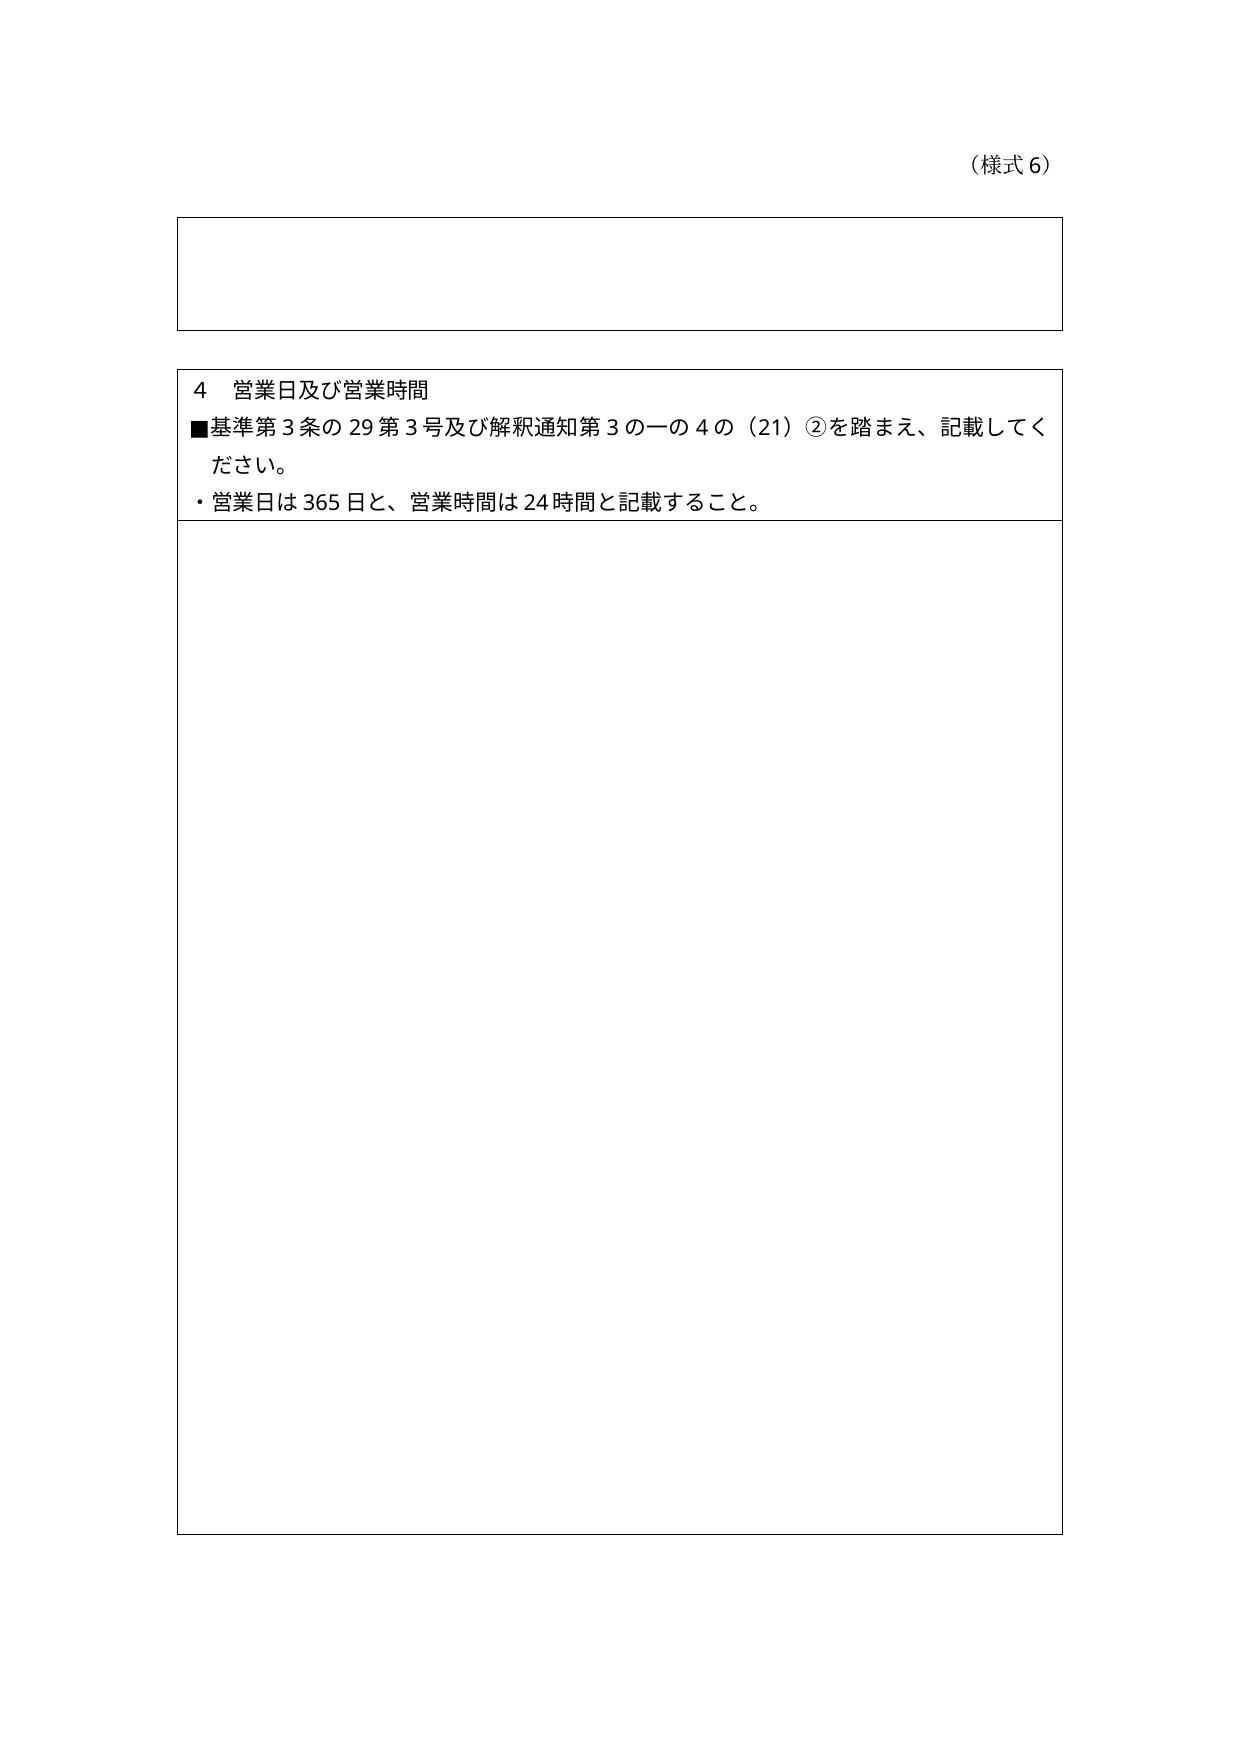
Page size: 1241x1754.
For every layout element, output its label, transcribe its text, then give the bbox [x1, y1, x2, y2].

table_header ４ 営業日及び営業時間 ■基準第3条の29第3号及び解釈通知第3の一の4の（21）②を踏まえ、記載してください。 ・営業日は365日と、営業時間は24時間と記載すること。 [178, 370, 1062, 520]
table_cell [178, 218, 1062, 330]
table_cell [178, 521, 1062, 1533]
